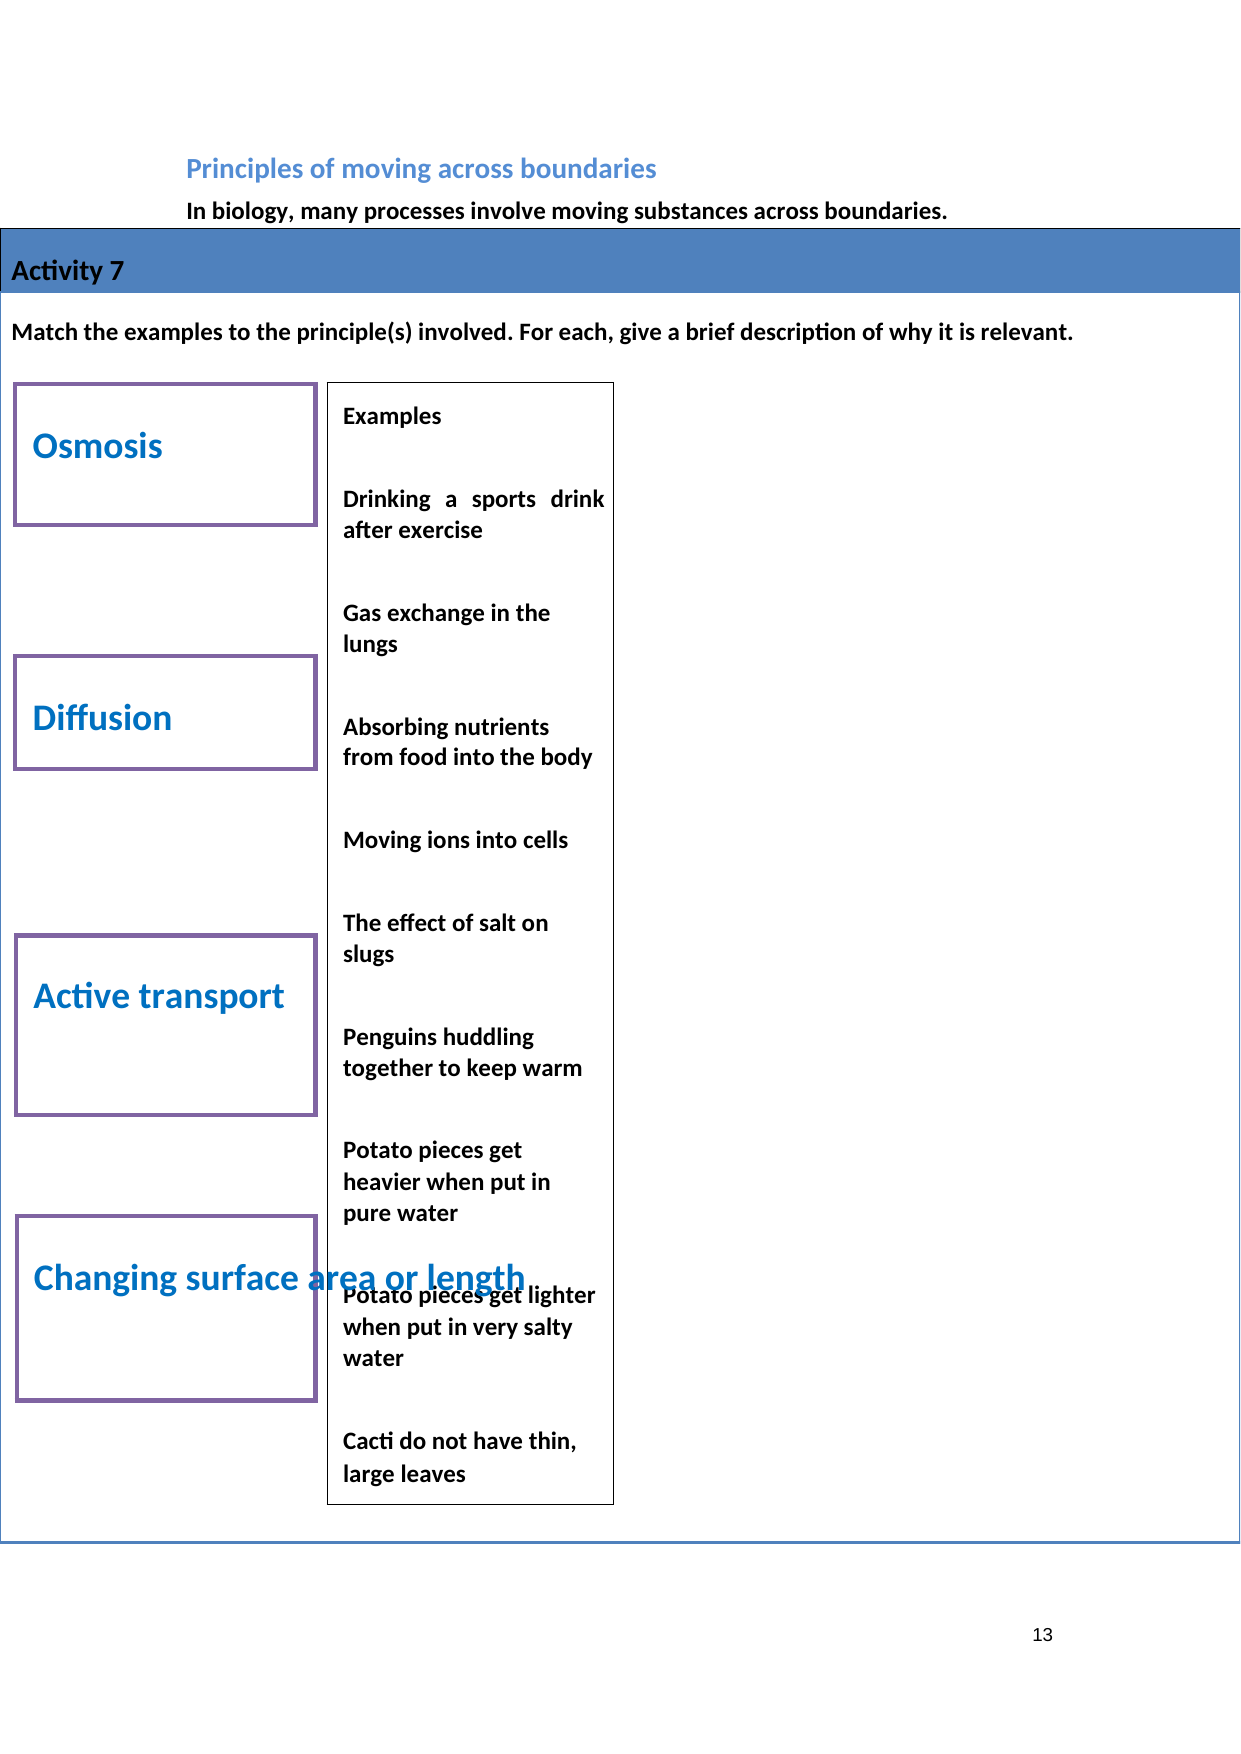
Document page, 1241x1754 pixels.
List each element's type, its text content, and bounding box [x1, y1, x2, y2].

subtitle Principles of moving across boundaries [186, 151, 1053, 186]
table_cell Match the examples to the principle(s) involved. For each, give a brief description of why it is relevant. [1, 293, 1239, 1541]
table_header Activity 7 [1, 229, 1240, 291]
text In biology, many processes involve moving substances across boundaries. [186, 195, 1053, 226]
